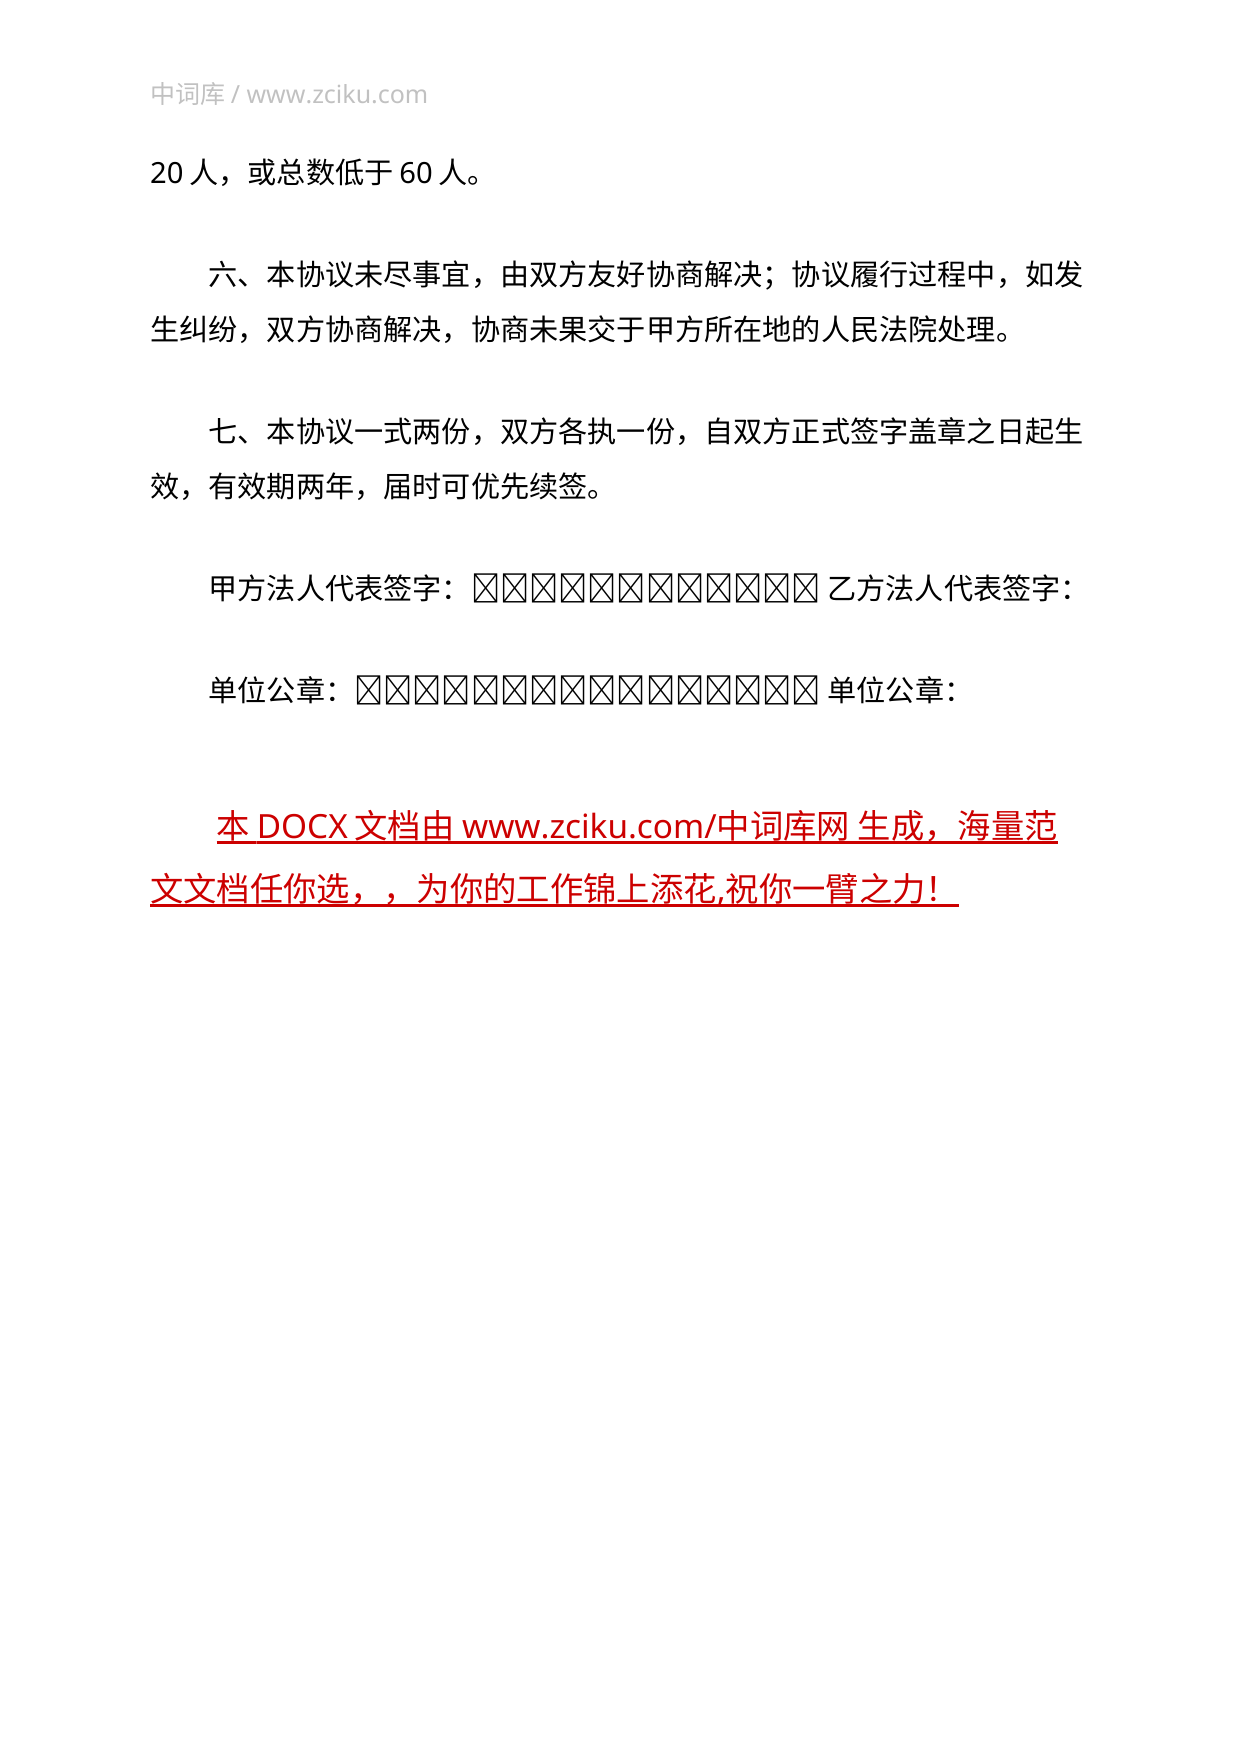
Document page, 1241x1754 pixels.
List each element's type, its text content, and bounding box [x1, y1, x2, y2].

text 本DOCX文档由 www.zciku.com/中词库网 生成，海量范文文档任你选，，为你的工作锦上添花,祝你一臂之力！ [150, 800, 1090, 911]
text 甲方法人代表签字： 乙方法人代表签字： [150, 565, 1090, 608]
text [150, 150, 1090, 192]
text 七、本协议一式两份，双方各执一份，自双方正式签字盖章之日起生效，有效期两年，届时可优先续签。 [150, 409, 1090, 506]
text 六、本协议未尽事宜，由双方友好协商解决；协议履行过程中，如发生纠纷，双方协商解决，协商未果交于甲方所在地的人民法院处理。 [150, 252, 1090, 349]
text 单位公章： 单位公章： [150, 667, 1090, 709]
